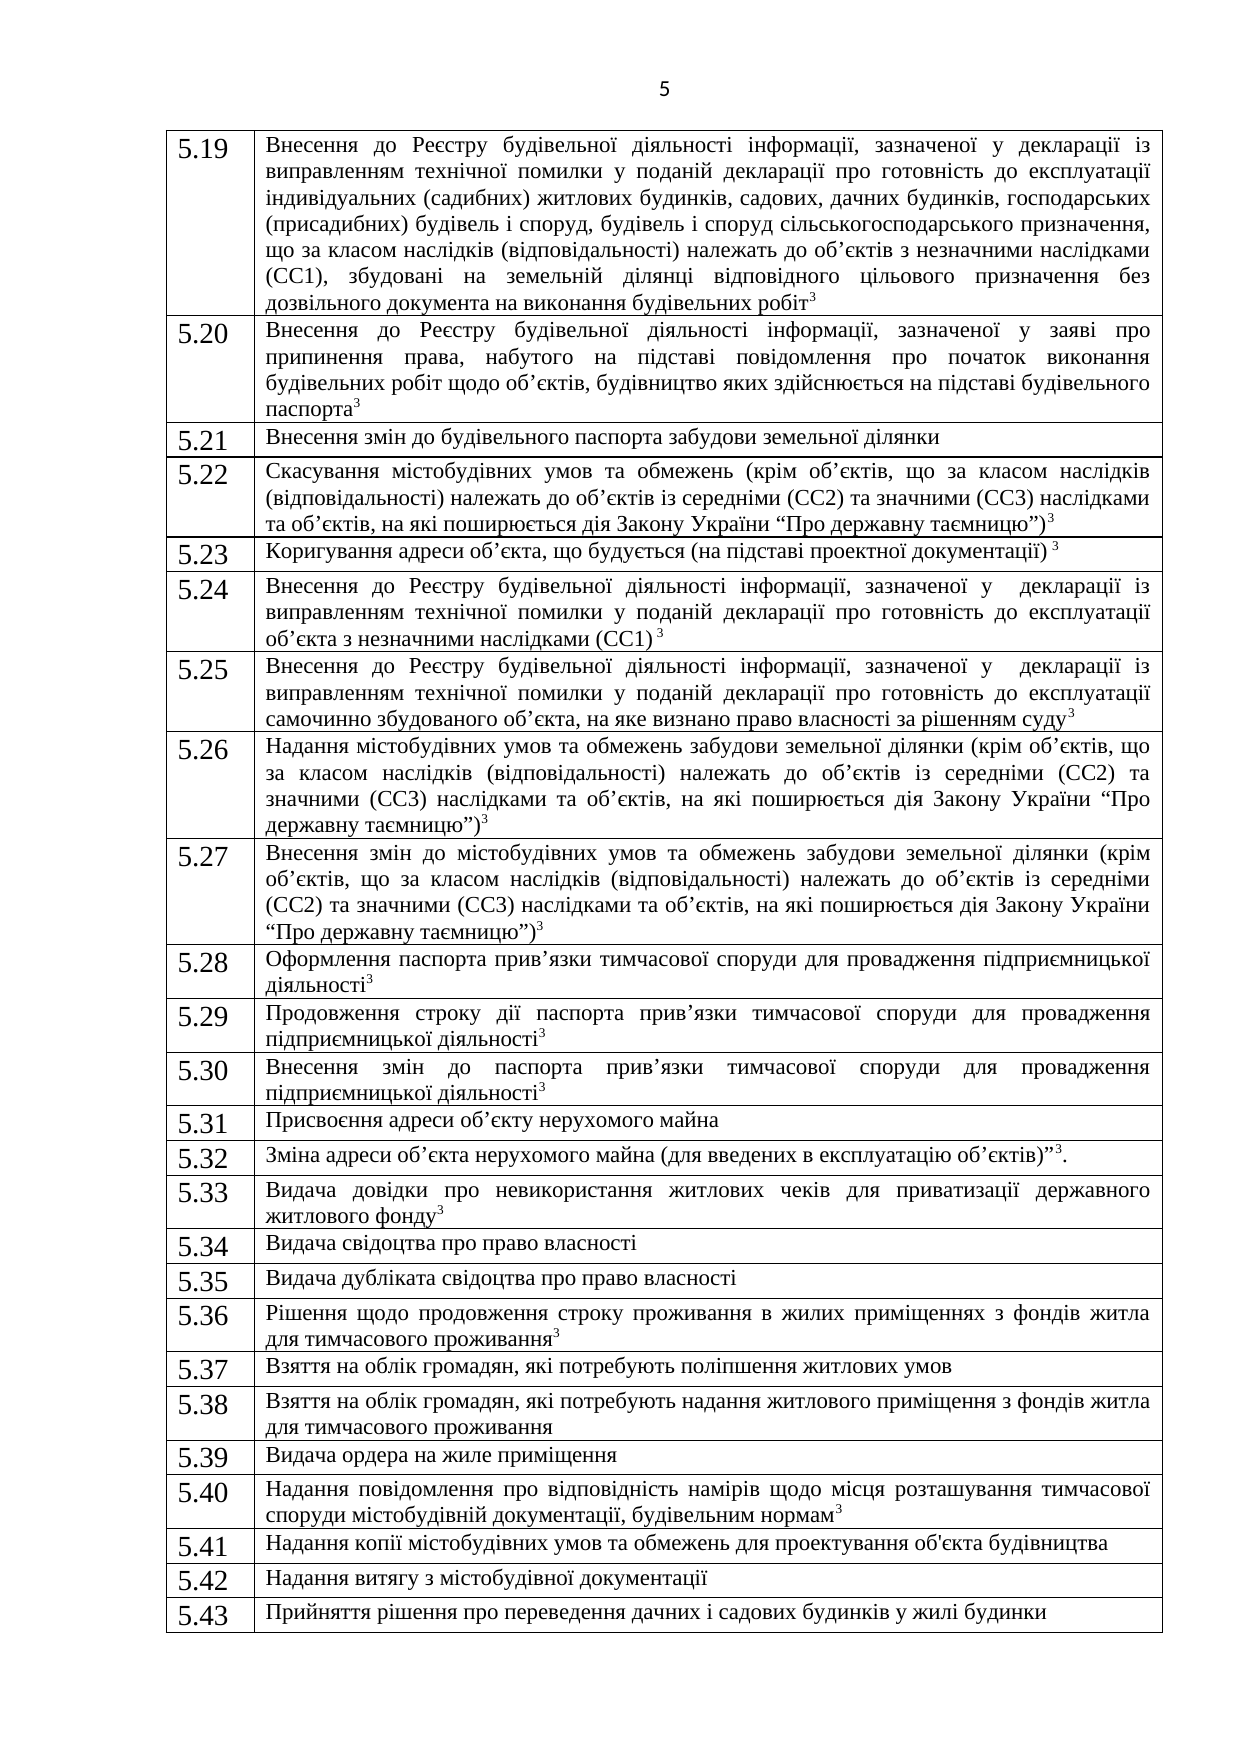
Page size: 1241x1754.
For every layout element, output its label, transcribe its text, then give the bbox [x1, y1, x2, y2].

table_cell Видача довідки про невикористання житлових чеків для приватизації державного житлового фонду3 [255, 1176, 1162, 1228]
table_cell 5.36 [167, 1299, 254, 1351]
table_cell 5.26 [167, 732, 254, 838]
table_cell Внесення до Реєстру будівельної діяльності інформації, зазначеної у декларації із виправленням технічної помилки у поданій декларації про готовність до експлуатації індивідуальних (садибних) житлових будинків, садових, дачних будинків, господарських (присадибних) будівель і споруд, будівель і споруд сільськогосподарського призначення, що за класом наслідків (відповідальності) належать до об’єктів з незначними наслідками (СС1), збудовані на земельній ділянці відповідного цільового призначення без дозвільного документа на виконання будівельних робіт3 [255, 131, 1162, 315]
table_cell 5.31 [167, 1106, 254, 1140]
table_cell 5.28 [167, 945, 254, 998]
table_cell 5.43 [167, 1598, 254, 1632]
table_cell Внесення до Реєстру будівельної діяльності інформації, зазначеної у декларації із виправленням технічної помилки у поданій декларації про готовність до експлуатації самочинно збудованого об’єкта, на яке визнано право власності за рішенням суду3 [255, 652, 1162, 731]
table_cell Надання витягу з містобудівної документації [255, 1564, 1162, 1597]
table_cell 5.41 [167, 1529, 254, 1562]
table_cell Коригування адреси об’єкта, що будується (на підставі проектної документації) 3 [255, 538, 1162, 571]
table_cell Видача дубліката свідоцтва про право власності [255, 1264, 1162, 1297]
table_cell Зміна адреси об’єкта нерухомого майна (для введених в експлуатацію об’єктів)”3. [255, 1141, 1162, 1174]
table_cell 5.42 [167, 1564, 254, 1597]
table_cell Присвоєння адреси об’єкту нерухомого майна [255, 1106, 1162, 1140]
table_cell Внесення змін до будівельного паспорта забудови земельної ділянки [255, 423, 1162, 456]
table_cell 5.37 [167, 1352, 254, 1386]
table_cell Надання копії містобудівних умов та обмежень для проектування об'єкта будівництва [255, 1529, 1162, 1562]
table_cell 5.20 [167, 316, 254, 422]
table_cell 5.19 [167, 131, 254, 315]
table_cell Оформлення паспорта прив’язки тимчасової споруди для провадження підприємницької діяльності3 [255, 945, 1162, 998]
table_cell Внесення змін до паспорта прив’язки тимчасової споруди для провадження підприємницької діяльності3 [255, 1053, 1162, 1105]
table_cell Продовження строку дії паспорта прив’язки тимчасової споруди для провадження підприємницької діяльності3 [255, 999, 1162, 1052]
table_cell 5.25 [167, 652, 254, 731]
table_cell 5.35 [167, 1264, 254, 1297]
table_cell Прийняття рішення про переведення дачних і садових будинків у жилі будинки [255, 1598, 1162, 1632]
table_cell Взяття на облік громадян, які потребують надання житлового приміщення з фондів житла для тимчасового проживання [255, 1387, 1162, 1439]
table_cell 5.38 [167, 1387, 254, 1439]
table_cell Взяття на облік громадян, які потребують поліпшення житлових умов [255, 1352, 1162, 1386]
table_cell 5.33 [167, 1176, 254, 1228]
table_cell Внесення до Реєстру будівельної діяльності інформації, зазначеної у заяві про припинення права, набутого на підставі повідомлення про початок виконання будівельних робіт щодо об’єктів, будівництво яких здійснюється на підставі будівельного паспорта3 [255, 316, 1162, 422]
table_cell Надання повідомлення про відповідність намірів щодо місця розташування тимчасової споруди містобудівній документації, будівельним нормам3 [255, 1475, 1162, 1528]
table_cell Внесення до Реєстру будівельної діяльності інформації, зазначеної у декларації із виправленням технічної помилки у поданій декларації про готовність до експлуатації об’єкта з незначними наслідками (СС1) 3 [255, 572, 1162, 651]
table_cell Надання містобудівних умов та обмежень забудови земельної ділянки (крім об’єктів, що за класом наслідків (відповідальності) належать до об’єктів із середніми (СС2) та значними (СС3) наслідками та об’єктів, на які поширюється дія Закону України “Про державну таємницю”)3 [255, 732, 1162, 838]
table_cell 5.21 [167, 423, 254, 456]
table_cell 5.34 [167, 1229, 254, 1263]
table_cell Внесення змін до містобудівних умов та обмежень забудови земельної ділянки (крім об’єктів, що за класом наслідків (відповідальності) належать до об’єктів із середніми (СС2) та значними (СС3) наслідками та об’єктів, на які поширюється дія Закону України “Про державну таємницю”)3 [255, 839, 1162, 944]
table_cell 5.24 [167, 572, 254, 651]
table_cell Видача ордера на жиле приміщення [255, 1441, 1162, 1474]
table_cell 5.39 [167, 1441, 254, 1474]
table_cell 5.23 [167, 538, 254, 571]
table_cell 5.27 [167, 839, 254, 944]
table_cell Видача свідоцтва про право власності [255, 1229, 1162, 1263]
table_cell Скасування містобудівних умов та обмежень (крім об’єктів, що за класом наслідків (відповідальності) належать до об’єктів із середніми (СС2) та значними (СС3) наслідками та об’єктів, на які поширюється дія Закону України “Про державну таємницю”)3 [255, 458, 1162, 536]
table_cell Рішення щодо продовження строку проживання в жилих приміщеннях з фондів житла для тимчасового проживання3 [255, 1299, 1162, 1351]
table_cell 5.29 [167, 999, 254, 1052]
table_cell 5.40 [167, 1475, 254, 1528]
table_cell 5.30 [167, 1053, 254, 1105]
table_cell 5.22 [167, 458, 254, 536]
table_cell 5.32 [167, 1141, 254, 1174]
